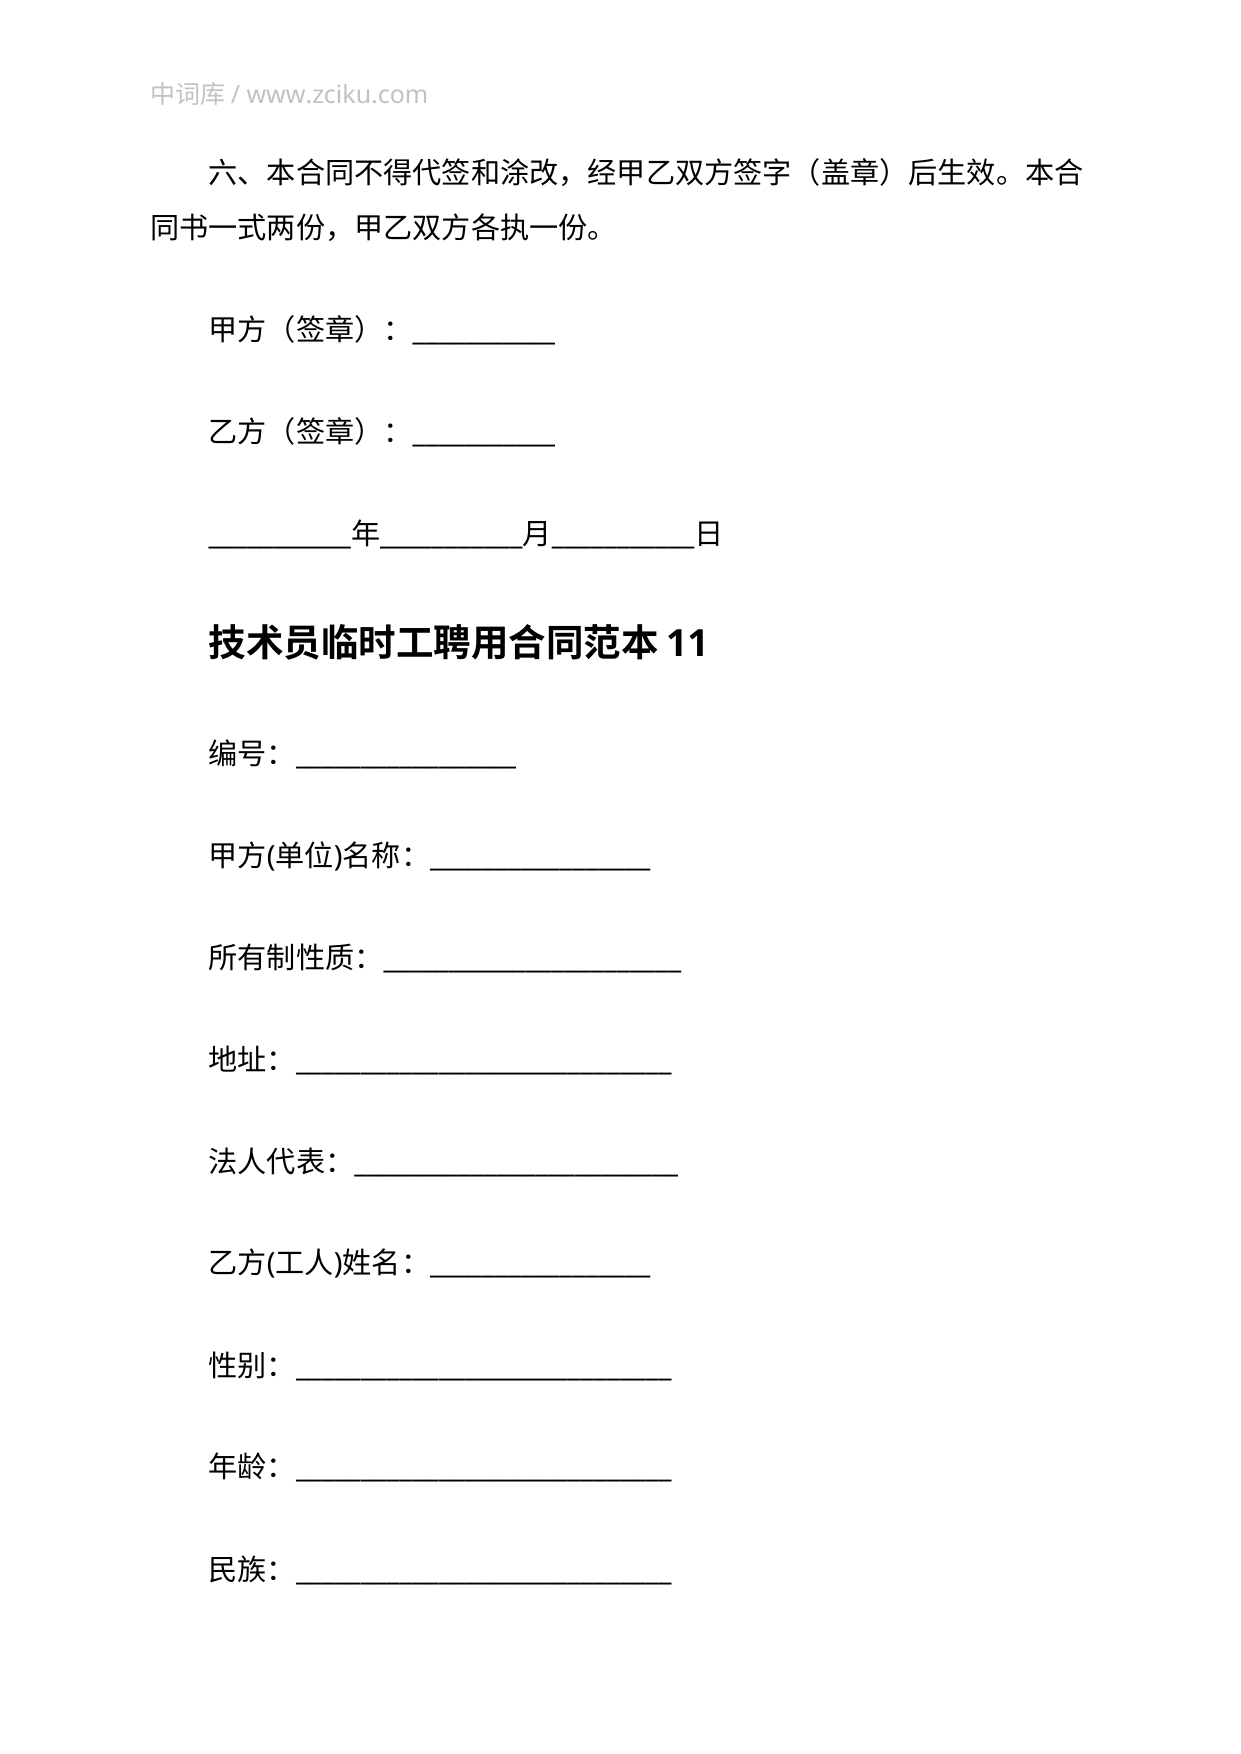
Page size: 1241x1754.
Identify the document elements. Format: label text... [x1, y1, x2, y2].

text 性别：_____________________________ [150, 1342, 1090, 1384]
text 六、本合同不得代签和涂改，经甲乙双方签字（盖章）后生效。本合同书一式两份，甲乙双方各执一份。 [150, 150, 1090, 247]
text 法人代表：_________________________ [150, 1138, 1090, 1181]
text 甲方（签章）：___________ [150, 307, 1090, 349]
text 所有制性质：_______________________ [150, 934, 1090, 977]
text 乙方(工人)姓名：_________________ [150, 1240, 1090, 1282]
text 甲方(单位)名称：_________________ [150, 832, 1090, 874]
text 技术员临时工聘用合同范本11 [150, 613, 1090, 667]
text 编号：_________________ [150, 730, 1090, 773]
text 年龄：_____________________________ [150, 1444, 1090, 1486]
text 民族：_____________________________ [150, 1546, 1090, 1588]
text ___________年___________月___________日 [150, 511, 1090, 553]
text 地址：_____________________________ [150, 1036, 1090, 1078]
text 乙方（签章）：___________ [150, 409, 1090, 451]
